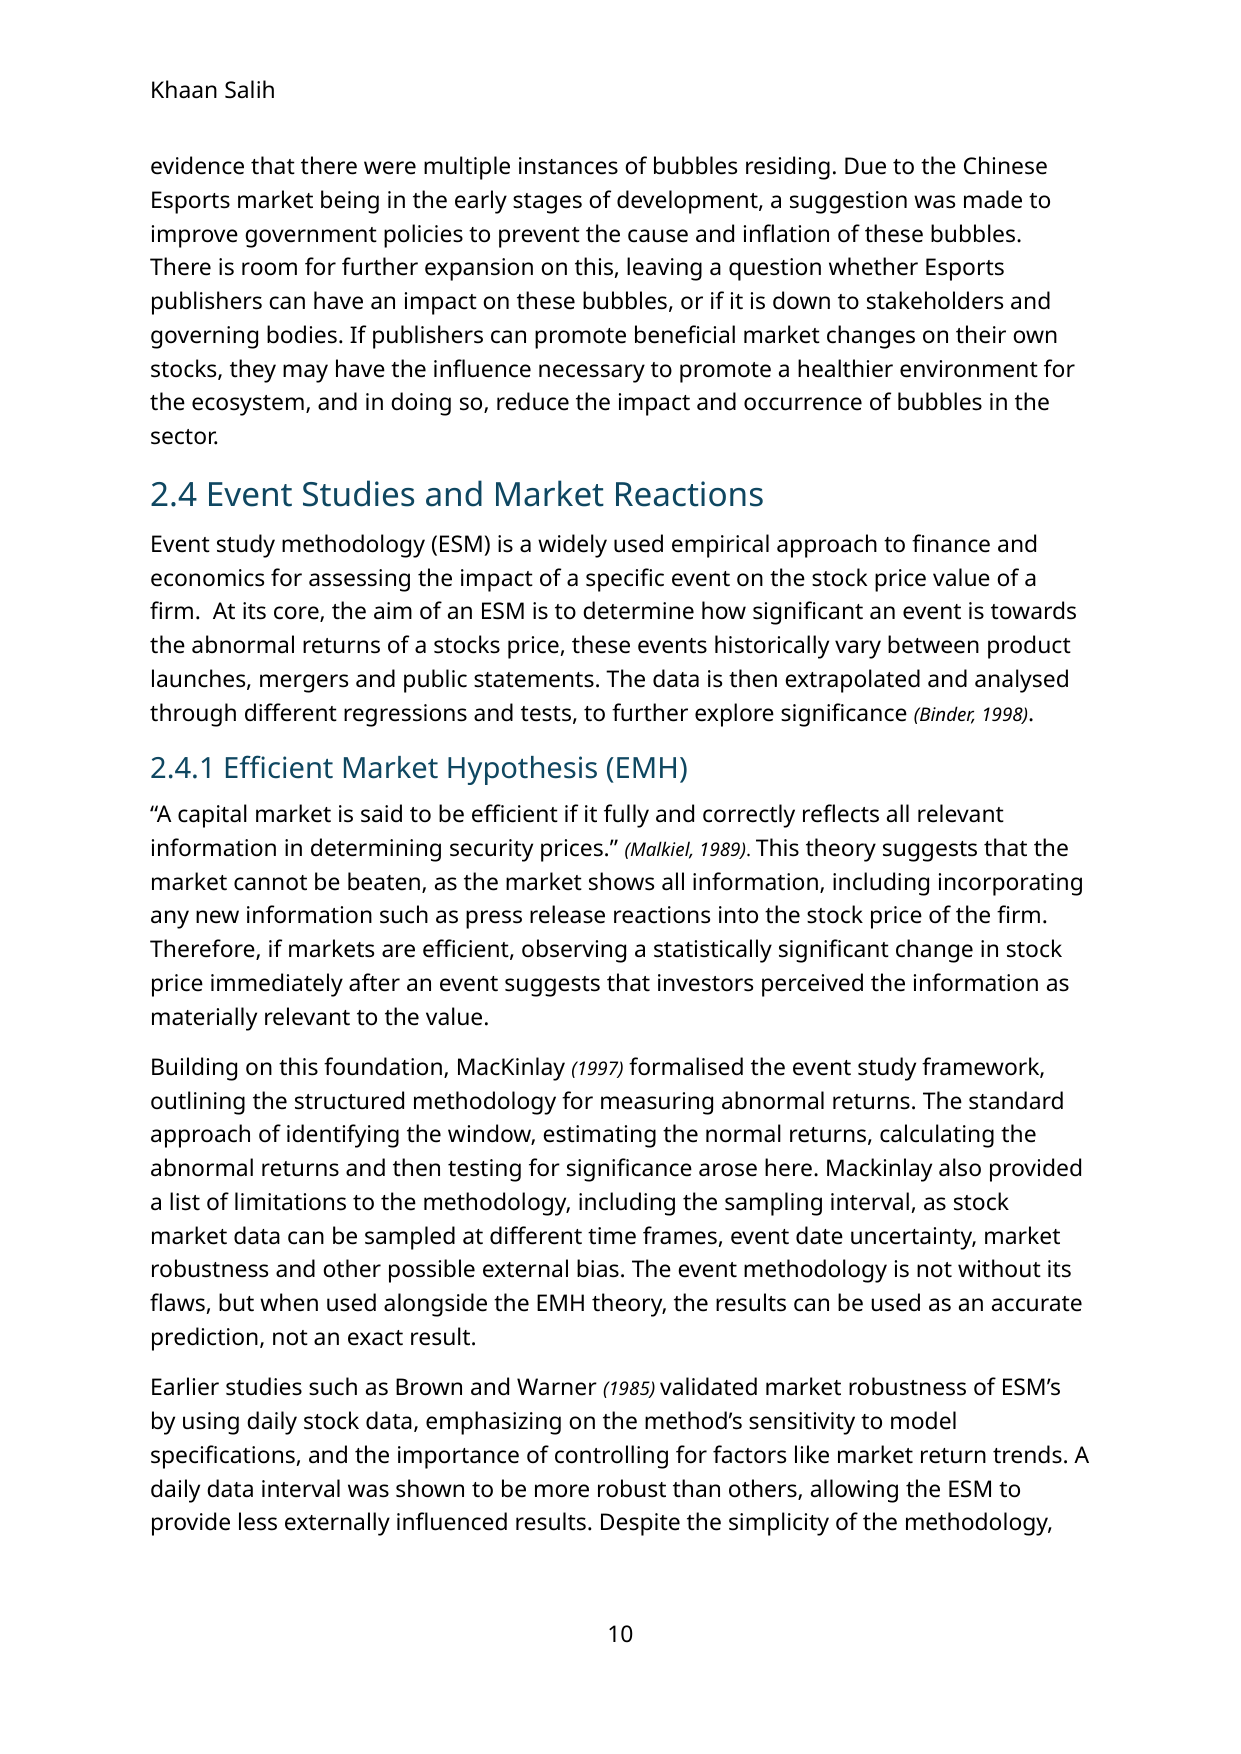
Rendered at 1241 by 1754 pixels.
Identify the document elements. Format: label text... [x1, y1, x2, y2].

text “A capital market is said to be efficient if it fully and correctly reflects all relevant information in determining security prices.” (Malkiel, 1989). This theory suggests that the market cannot be beaten, as the market shows all information, including incorporating any new information such as press release reactions into the stock price of the firm. Therefore, if markets are efficient, observing a statistically significant change in stock price immediately after an event suggests that investors perceived the information as materially relevant to the value. [150, 798, 1090, 1032]
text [150, 150, 1090, 451]
subtitle 2.4 Event Studies and Market Reactions [150, 470, 1090, 516]
text Building on this foundation, MacKinlay (1997) formalised the event study framework, outlining the structured methodology for measuring abnormal returns. The standard approach of identifying the window, estimating the normal returns, calculating the abnormal returns and then testing for significance arose here. Mackinlay also provided a list of limitations to the methodology, including the sampling interval, as stock market data can be sampled at different time frames, event date uncertainty, market robustness and other possible external bias. The event methodology is not without its flaws, but when used alongside the EMH theory, the results can be used as an accurate prediction, not an exact result. [150, 1051, 1090, 1352]
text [150, 1371, 1090, 1538]
text Event study methodology (ESM) is a widely used empirical approach to finance and economics for assessing the impact of a specific event on the stock price value of a firm. At its core, the aim of an ESM is to determine how significant an event is towards the abnormal returns of a stocks price, these events historically vary between product launches, mergers and public statements. The data is then extrapolated and analysed through different regressions and tests, to further explore significance (Binder, 1998). [150, 528, 1090, 728]
subtitle 2.4.1 Efficient Market Hypothesis (EMH) [150, 747, 1090, 787]
